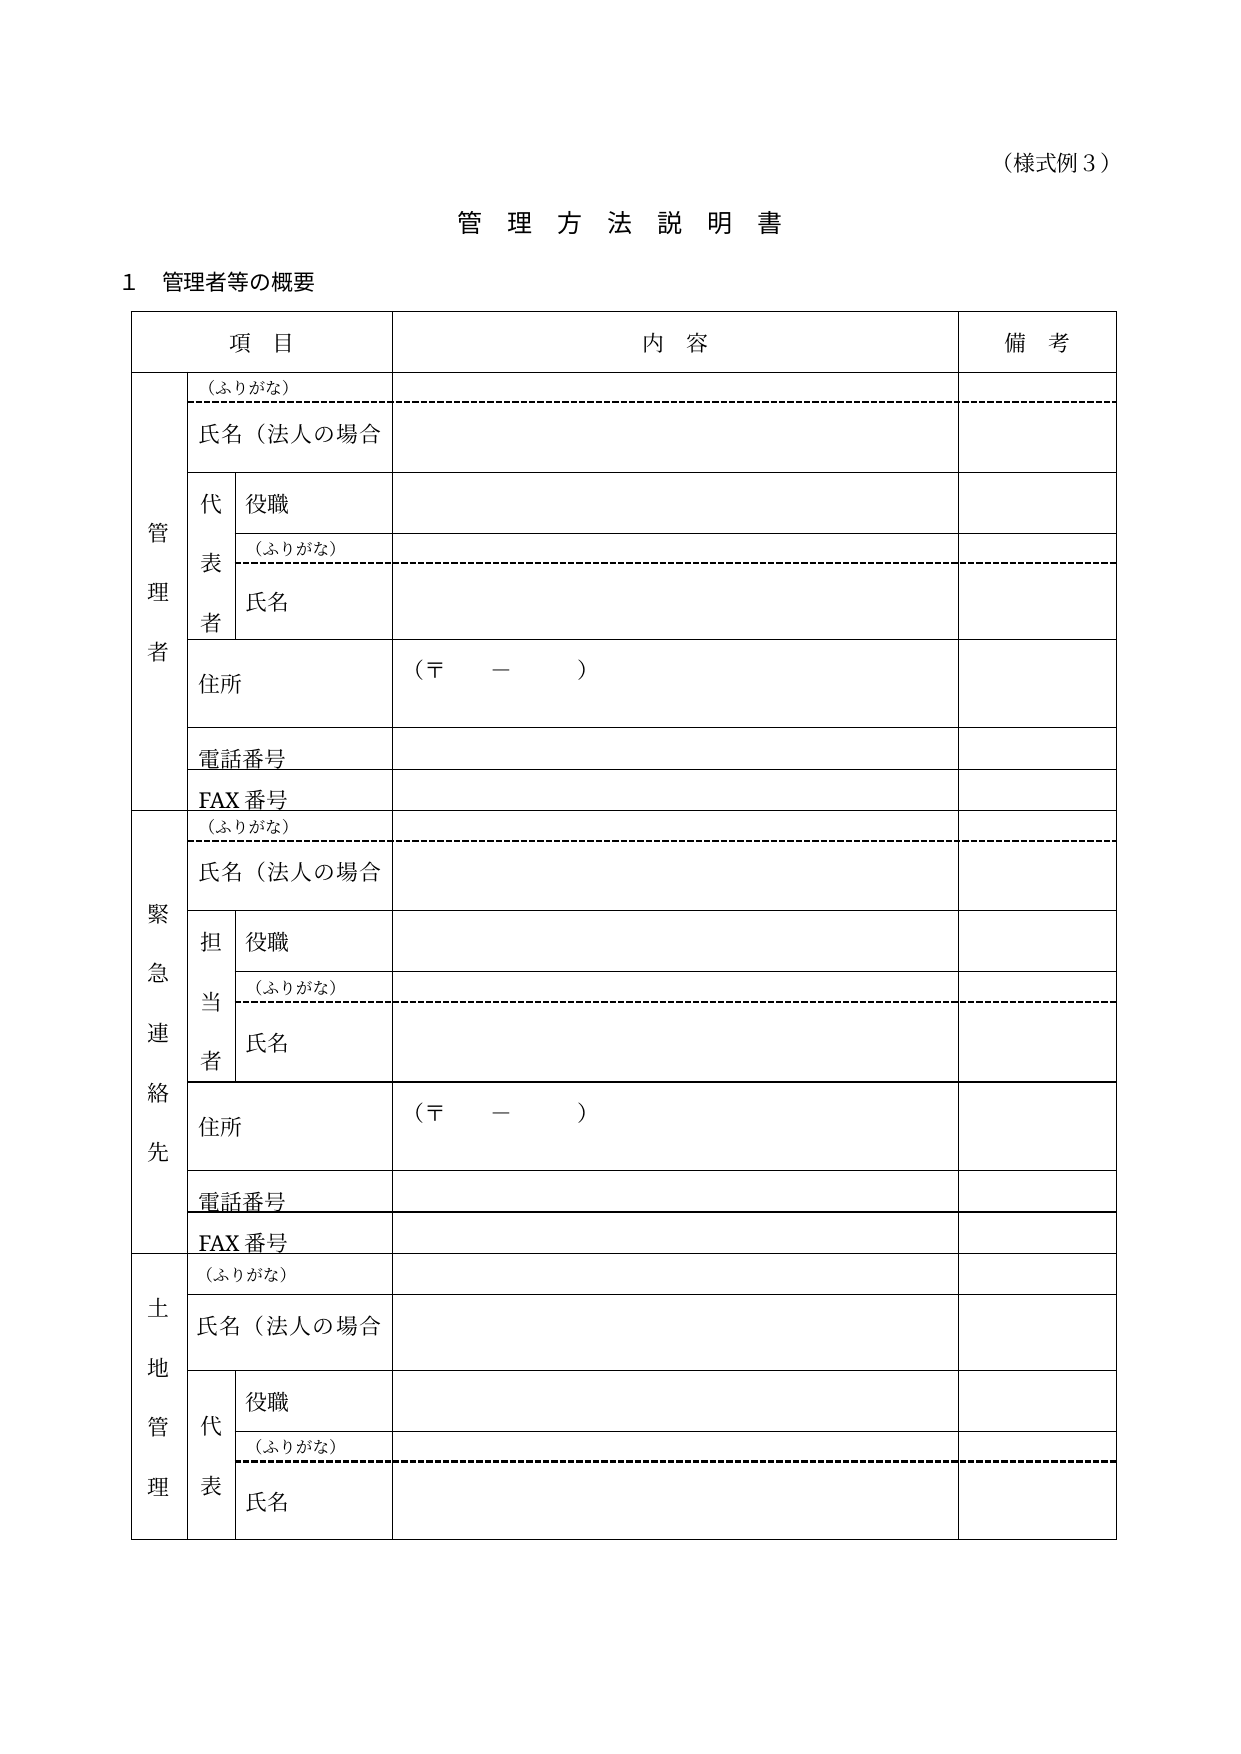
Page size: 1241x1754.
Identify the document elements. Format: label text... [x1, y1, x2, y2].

table_cell [393, 1371, 958, 1431]
table_cell [959, 1254, 1116, 1294]
table_cell 管 理 者 [132, 373, 187, 810]
table_cell （〒 － ） [393, 1083, 958, 1170]
table_cell [959, 1001, 1116, 1081]
table_cell [959, 1460, 1116, 1539]
table_header 項 目 [132, 312, 392, 372]
text 管 理 方 法 説 明 書 [118, 192, 1122, 251]
table_cell 役職 [236, 473, 392, 533]
table_cell 氏名 [236, 562, 392, 638]
table_cell [959, 1295, 1116, 1370]
table_cell [959, 770, 1116, 810]
table_header 内 容 [393, 312, 958, 372]
table_cell [959, 1432, 1116, 1460]
table_cell [959, 562, 1116, 638]
table_cell [393, 1213, 958, 1253]
table_cell [959, 640, 1116, 727]
table_cell [959, 972, 1116, 1001]
table_cell [393, 1001, 958, 1081]
table_cell 氏名（法人の場合は事業者名） [188, 401, 392, 472]
table_cell [393, 728, 958, 768]
table_cell [959, 473, 1116, 533]
table_cell （ふりがな） [188, 811, 392, 839]
table_cell FAX番号 [188, 770, 392, 810]
table_cell [393, 1432, 958, 1460]
table_cell 電話番号 [188, 1171, 392, 1211]
table_cell [393, 534, 958, 562]
table_cell 氏名 [236, 1001, 392, 1081]
table_cell 代 表 者 ※ [188, 1371, 235, 1539]
table_cell （ふりがな） [188, 373, 392, 401]
table_cell 住所 [188, 1083, 392, 1170]
table_cell [393, 373, 958, 401]
table_cell [959, 534, 1116, 562]
table_cell [393, 1254, 958, 1294]
text （様式例３） [118, 132, 1122, 192]
text １ 管理者等の概要 [118, 251, 1122, 311]
table_cell [959, 1171, 1116, 1211]
table_cell [393, 972, 958, 1001]
table_cell （ふりがな） [188, 1254, 392, 1294]
table_cell [959, 1083, 1116, 1170]
table_header 備 考 [959, 312, 1116, 372]
table_cell 緊急連絡先 [132, 811, 187, 1253]
table_cell [393, 473, 958, 533]
table_cell 担当者 ※ [188, 911, 235, 1081]
table_cell [959, 401, 1116, 472]
table_cell （ふりがな） [236, 1432, 392, 1460]
table_cell [393, 1460, 958, 1539]
table_cell 役職 [236, 1371, 392, 1431]
table_cell [959, 840, 1116, 910]
table_cell [959, 811, 1116, 839]
table_cell [393, 1171, 958, 1211]
table_cell 氏名（法人の場合は事業者名） [188, 1295, 392, 1370]
table_cell 氏名 [236, 1460, 392, 1539]
table_cell [959, 373, 1116, 401]
table_cell [959, 911, 1116, 971]
table_cell （ふりがな） [236, 972, 392, 1001]
table_cell （ふりがな） [236, 534, 392, 562]
table_cell 住所 [188, 640, 392, 727]
table_cell [959, 1213, 1116, 1253]
table_cell 代表者 ※ [188, 473, 235, 638]
table_cell FAX番号 [188, 1213, 392, 1253]
table_cell 氏名（法人の場合は事業者名） [188, 840, 392, 910]
table_cell [959, 1371, 1116, 1431]
table_cell [959, 728, 1116, 768]
table_cell 役職 [236, 911, 392, 971]
table_cell 土地管理者 [132, 1254, 187, 1539]
table_cell [393, 401, 958, 472]
table_cell （〒 － ） [393, 640, 958, 727]
table_cell [393, 911, 958, 971]
table_cell [393, 1295, 958, 1370]
table_cell [393, 562, 958, 638]
table_cell [393, 770, 958, 810]
table_cell [393, 840, 958, 910]
table_cell [393, 811, 958, 839]
table_cell 電話番号 [188, 728, 392, 768]
